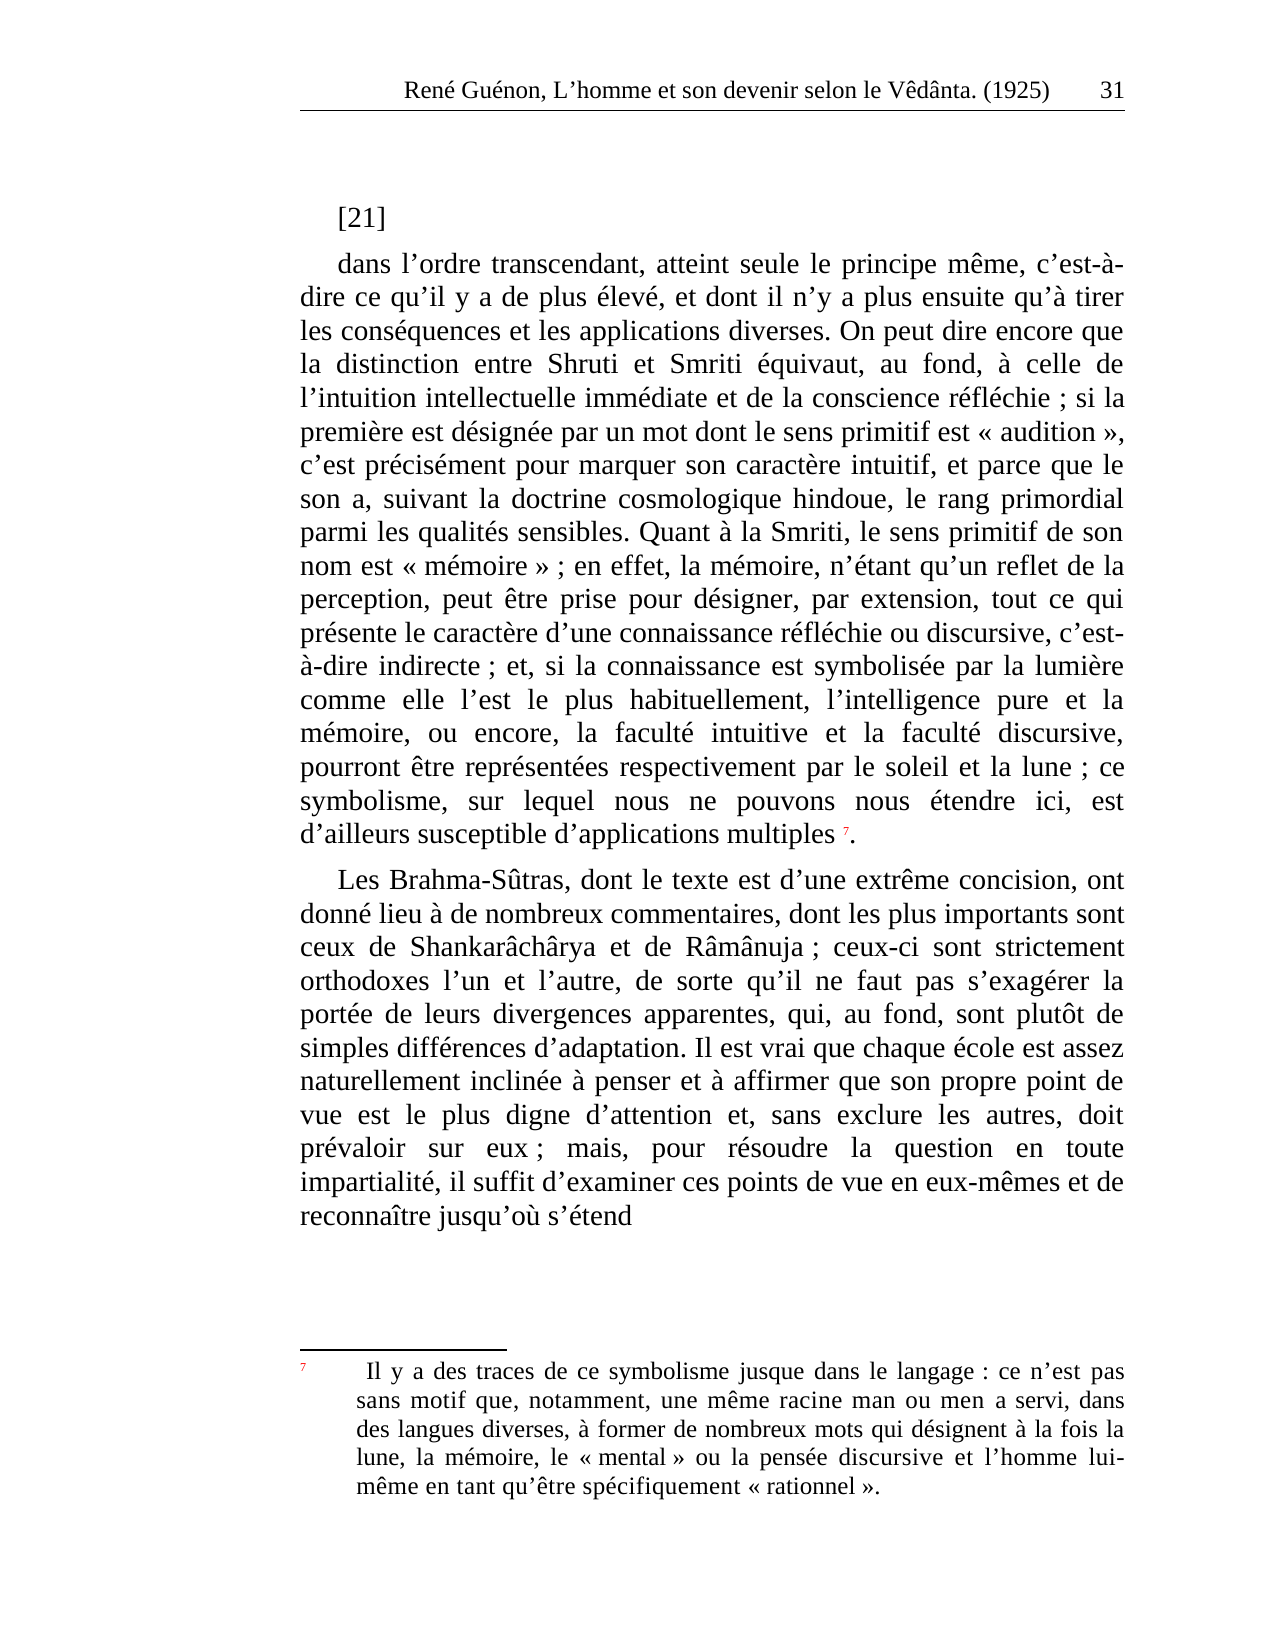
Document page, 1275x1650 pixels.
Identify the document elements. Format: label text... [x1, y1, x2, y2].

text [21] [300, 200, 1125, 233]
text Les Brahma-Sûtras, dont le texte est d’une extrême concision, ont donné lieu à de nombreux commentaires, dont les plus importants sont ceux de Shankarâchârya et de Râmânuja ; ceux-ci sont strictement orthodoxes l’un et l’autre, de sorte qu’il ne faut pas s’exagérer la portée de leurs divergences apparentes, qui, au fond, sont plutôt de simples différences d’adaptation. Il est vrai que chaque école est assez naturellement inclinée à penser et à affirmer que son propre point de vue est le plus digne d’attention et, sans exclure les autres, doit prévaloir sur eux ; mais, pour résoudre la question en toute impartialité, il suffit d’examiner ces points de vue en eux-mêmes et de reconnaître jusqu’où s’étend [300, 862, 1125, 1231]
text dans l’ordre transcendant, atteint seule le principe même, c’est-à-dire ce qu’il y a de plus élevé, et dont il n’y a plus ensuite qu’à tirer les conséquences et les applications diverses. On peut dire encore que la distinction entre Shruti et Smriti équivaut, au fond, à celle de l’intuition intellectuelle immédiate et de la conscience réfléchie ; si la première est désignée par un mot dont le sens primitif est « audition », c’est précisément pour marquer son caractère intuitif, et parce que le son a, suivant la doctrine cosmologique hindoue, le rang primordial parmi les qualités sensibles. Quant à la Smriti, le sens primitif de son nom est « mémoire » ; en effet, la mémoire, n’étant qu’un reflet de la perception, peut être prise pour désigner, par extension, tout ce qui présente le caractère d’une connaissance réfléchie ou discursive, c’est-à-dire indirecte ; et, si la connaissance est symbolisée par la lumière comme elle l’est le plus habituellement, l’intelligence pure et la mémoire, ou encore, la faculté intuitive et la faculté discursive, pourront être représentées respectivement par le soleil et la lune ; ce symbolisme, sur lequel nous ne pouvons nous étendre ici, est d’ailleurs susceptible d’applications multiples . [300, 246, 1125, 850]
